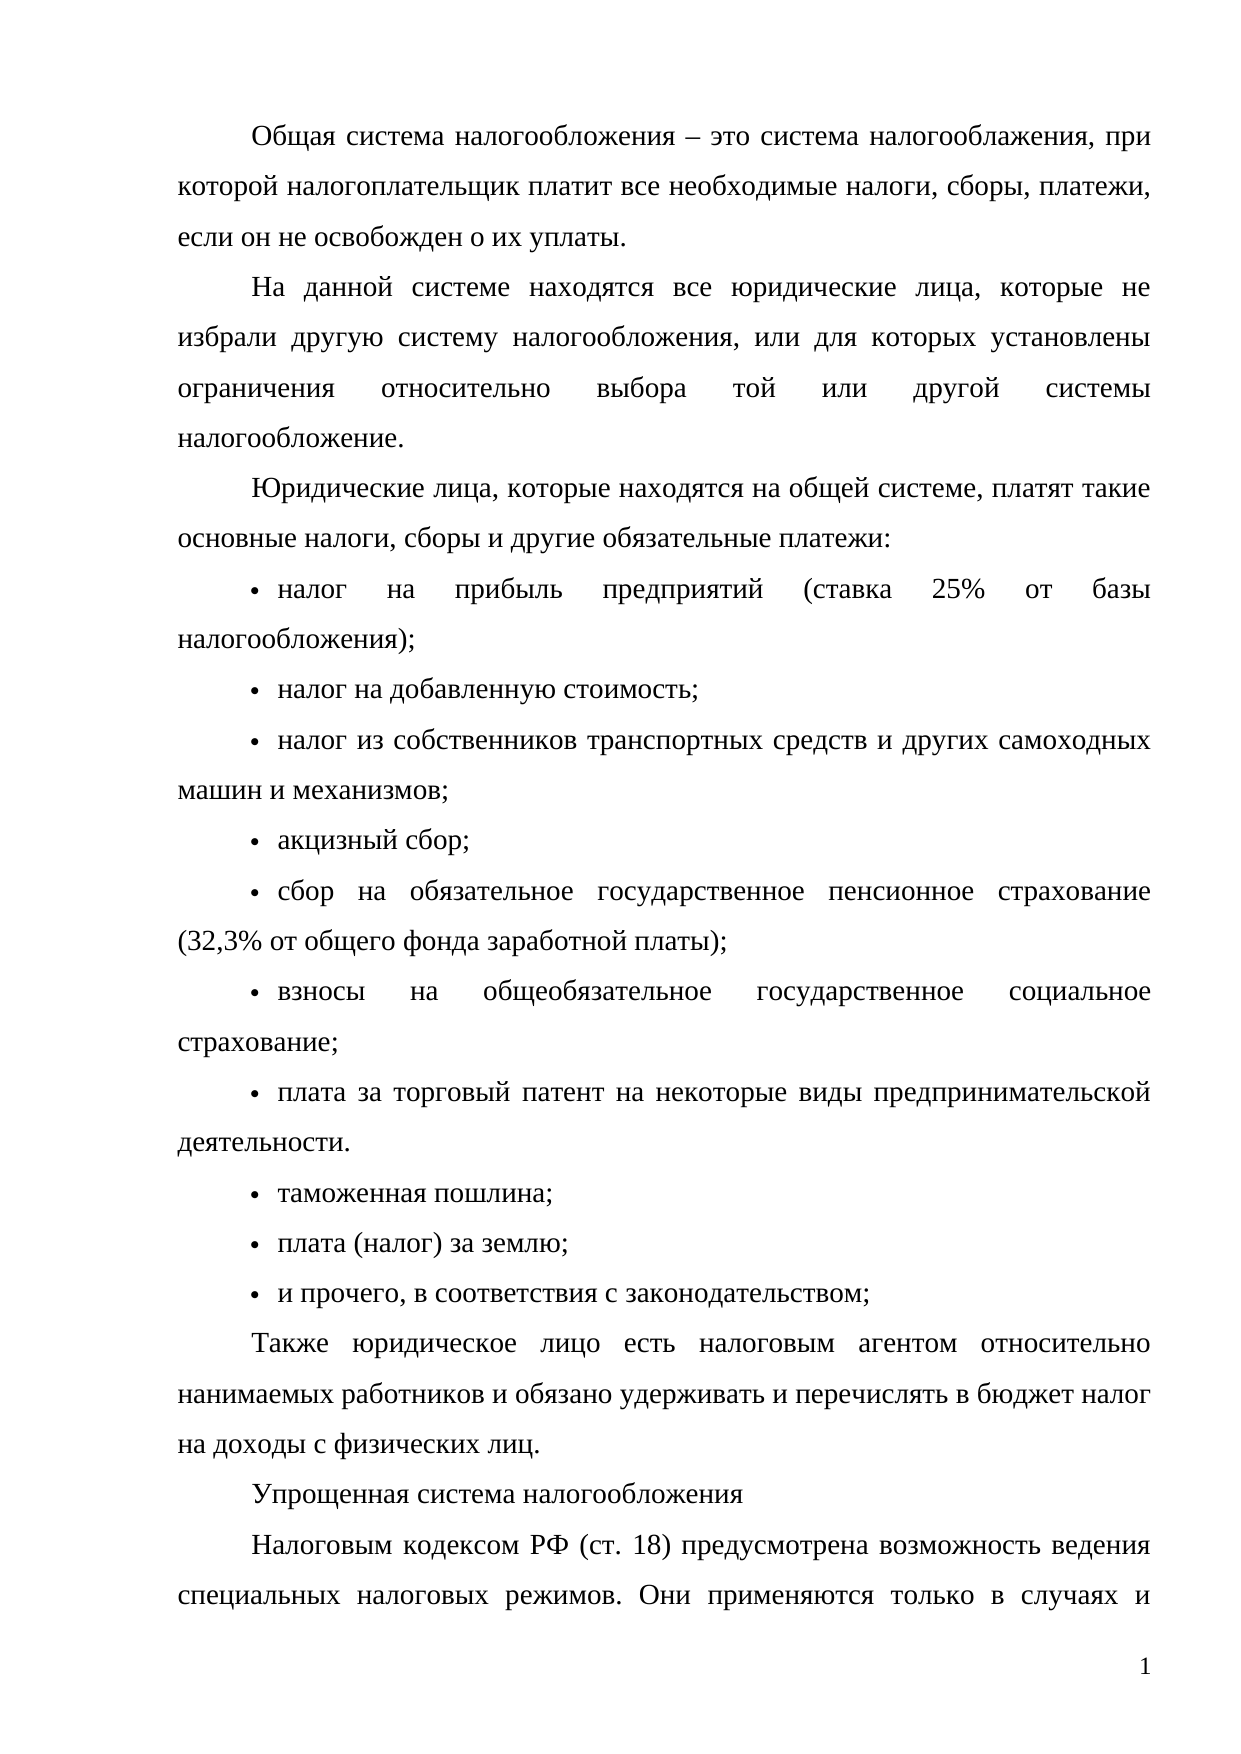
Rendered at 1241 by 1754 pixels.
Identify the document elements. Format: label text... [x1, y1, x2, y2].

list налог из собственников транспортных средств и других самоходных машин и механизмов; [177, 722, 1152, 806]
text Юридические лица, которые находятся на общей системе, платят такие основные налоги, сборы и другие обязательные платежи: [177, 470, 1152, 554]
list и прочего, в соответствия с законодательством; [177, 1275, 1152, 1309]
list сбор на обязательное государственное пенсионное страхование (32,3% от общего фонда заработной платы); [177, 873, 1152, 957]
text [177, 1527, 1152, 1611]
text Упрощенная система налогообложения [177, 1477, 1152, 1510]
list взносы на общеобязательное государственное социальное страхование; [177, 973, 1152, 1057]
text Также юридическое лицо есть налоговым агентом относительно нанимаемых работников и обязано удерживать и перечислять в бюджет налог на доходы с физических лиц. [177, 1326, 1152, 1460]
list акцизный сбор; [177, 822, 1152, 856]
list плата за торговый патент на некоторые виды предпринимательской деятельности. [177, 1074, 1152, 1158]
list налог на добавленную стоимость; [177, 672, 1152, 705]
list налог на прибыль предприятий (ставка 25% от базы налогообложения); [177, 571, 1152, 655]
text На данной системе находятся все юридические лица, которые не избрали другую систему налогообложения, или для которых установлены ограничения относительно выбора той или другой системы налогообложение. [177, 269, 1152, 453]
list таможенная пошлина; [177, 1175, 1152, 1208]
list плата (налог) за землю; [177, 1225, 1152, 1258]
text Общая система налогообложения – это система налогооблажения, при которой налогоплательщик платит все необходимые налоги, сборы, платежи, если он не освобожден о их уплаты. [177, 118, 1152, 252]
